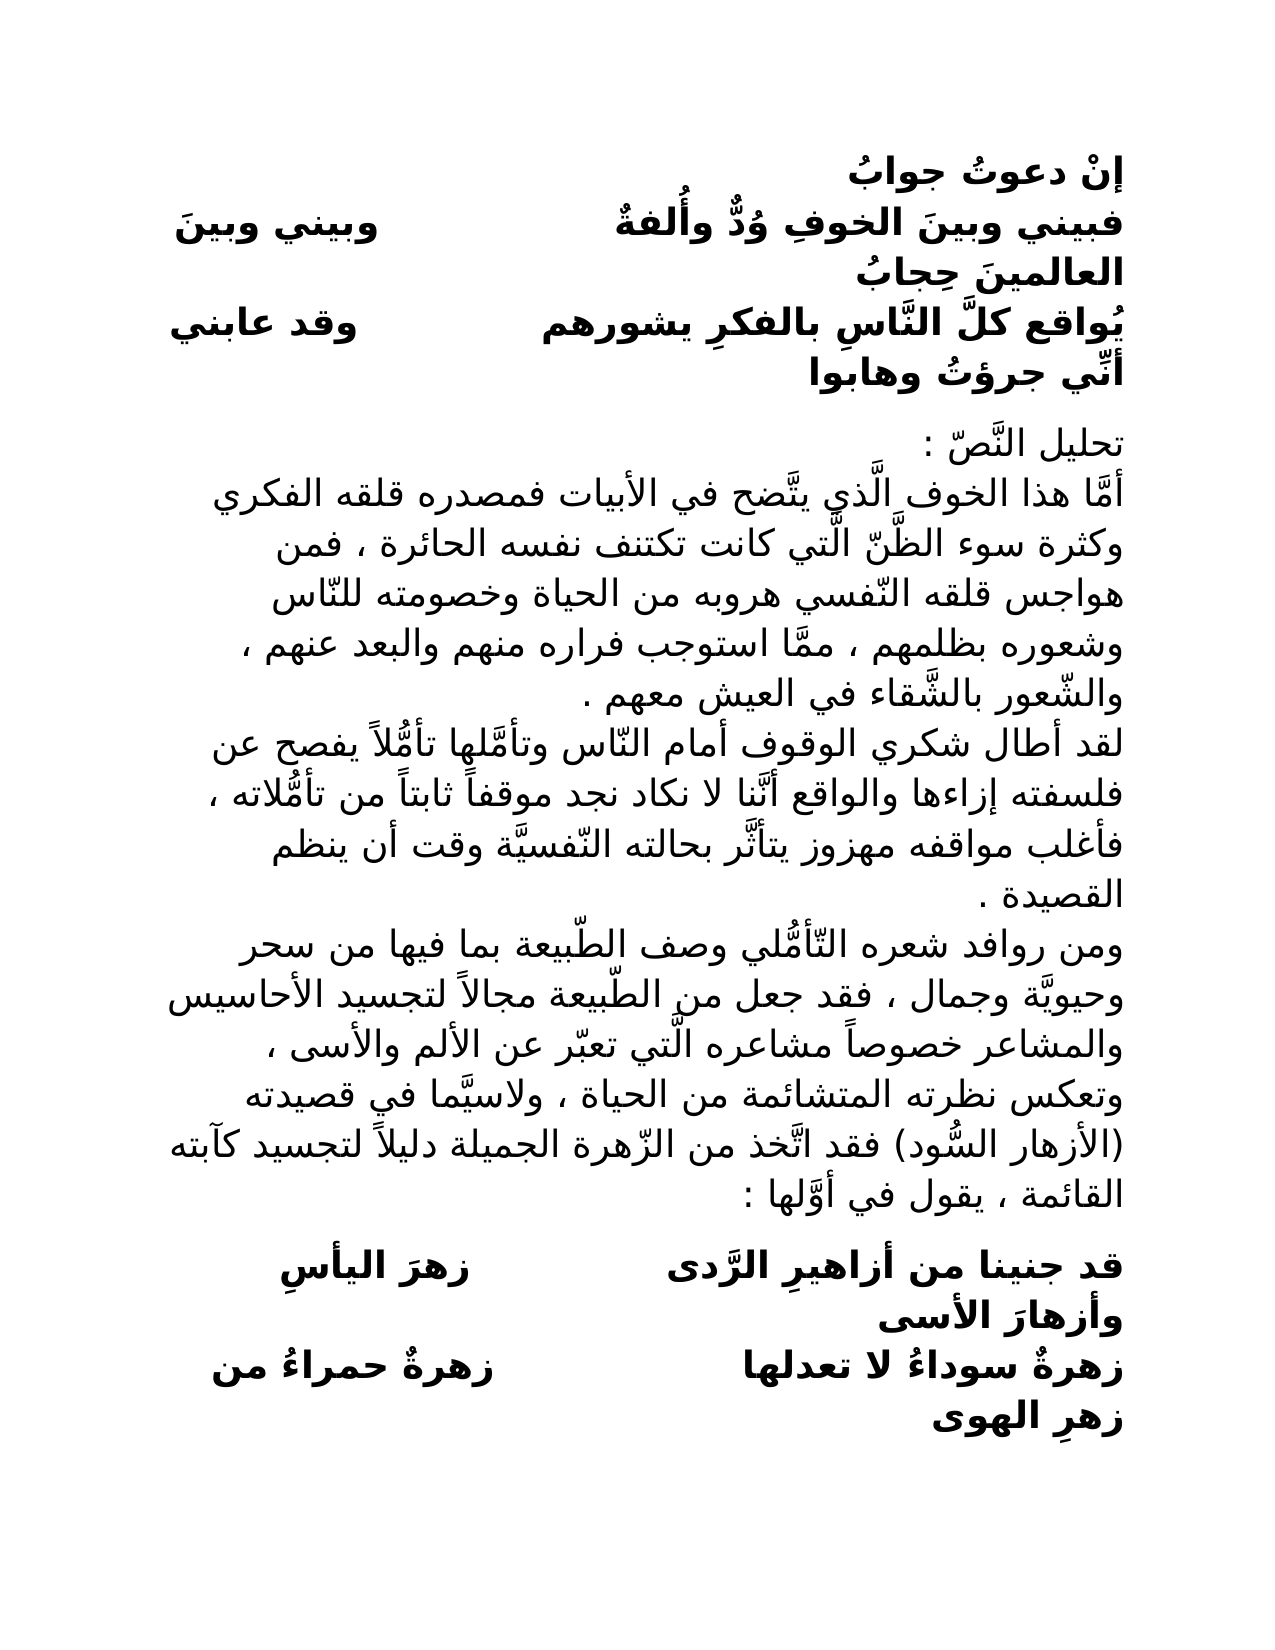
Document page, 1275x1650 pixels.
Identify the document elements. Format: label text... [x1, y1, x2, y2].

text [150, 150, 1125, 394]
text قد جنينا من أزاهيرِ الرَّدى زهرَ اليأسِ وأزهارَ الأسى زهرةٌ سوداءُ لا تعدلها زهرةٌ حمراءُ من زهرِ الهوى [150, 1244, 1125, 1438]
text تحليل النَّصّ : أمَّا هذا الخوف الَّذي يتَّضح في الأبيات فمصدره قلقه الفكري وكثرة سوء الظَّنّ الَّتي كانت تكتنف نفسه الحائرة ، فمن هواجس قلقه النّفسي هروبه من الحياة وخصومته للنّاس وشعوره بظلمهم ، ممَّا استوجب فراره منهم والبعد عنهم ، والشّعور بالشَّقاء في العيش معهم . لقد أطال شكري الوقوف أمام النّاس وتأمَّلها تأمُّلاً يفصح عن فلسفته إزاءها والواقع أنَّنا لا نكاد نجد موقفاً ثابتاً من تأمُّلاته ، فأغلب مواقفه مهزوز يتأثَّر بحالته النّفسيَّة وقت أن ينظم القصيدة . ومن روافد شعره التّأمُّلي وصف الطّبيعة بما فيها من سحر وحيويَّة وجمال ، فقد جعل من الطّبيعة مجالاً لتجسيد الأحاسيس والمشاعر خصوصاً مشاعره الَّتي تعبّر عن الألم والأسى ، وتعكس نظرته المتشائمة من الحياة ، ولاسيَّما في قصيدته (الأزهار السُّود) فقد اتَّخذ من الزّهرة الجميلة دليلاً لتجسيد كآبته القائمة ، يقول في أوَّلها : [150, 421, 1125, 1217]
